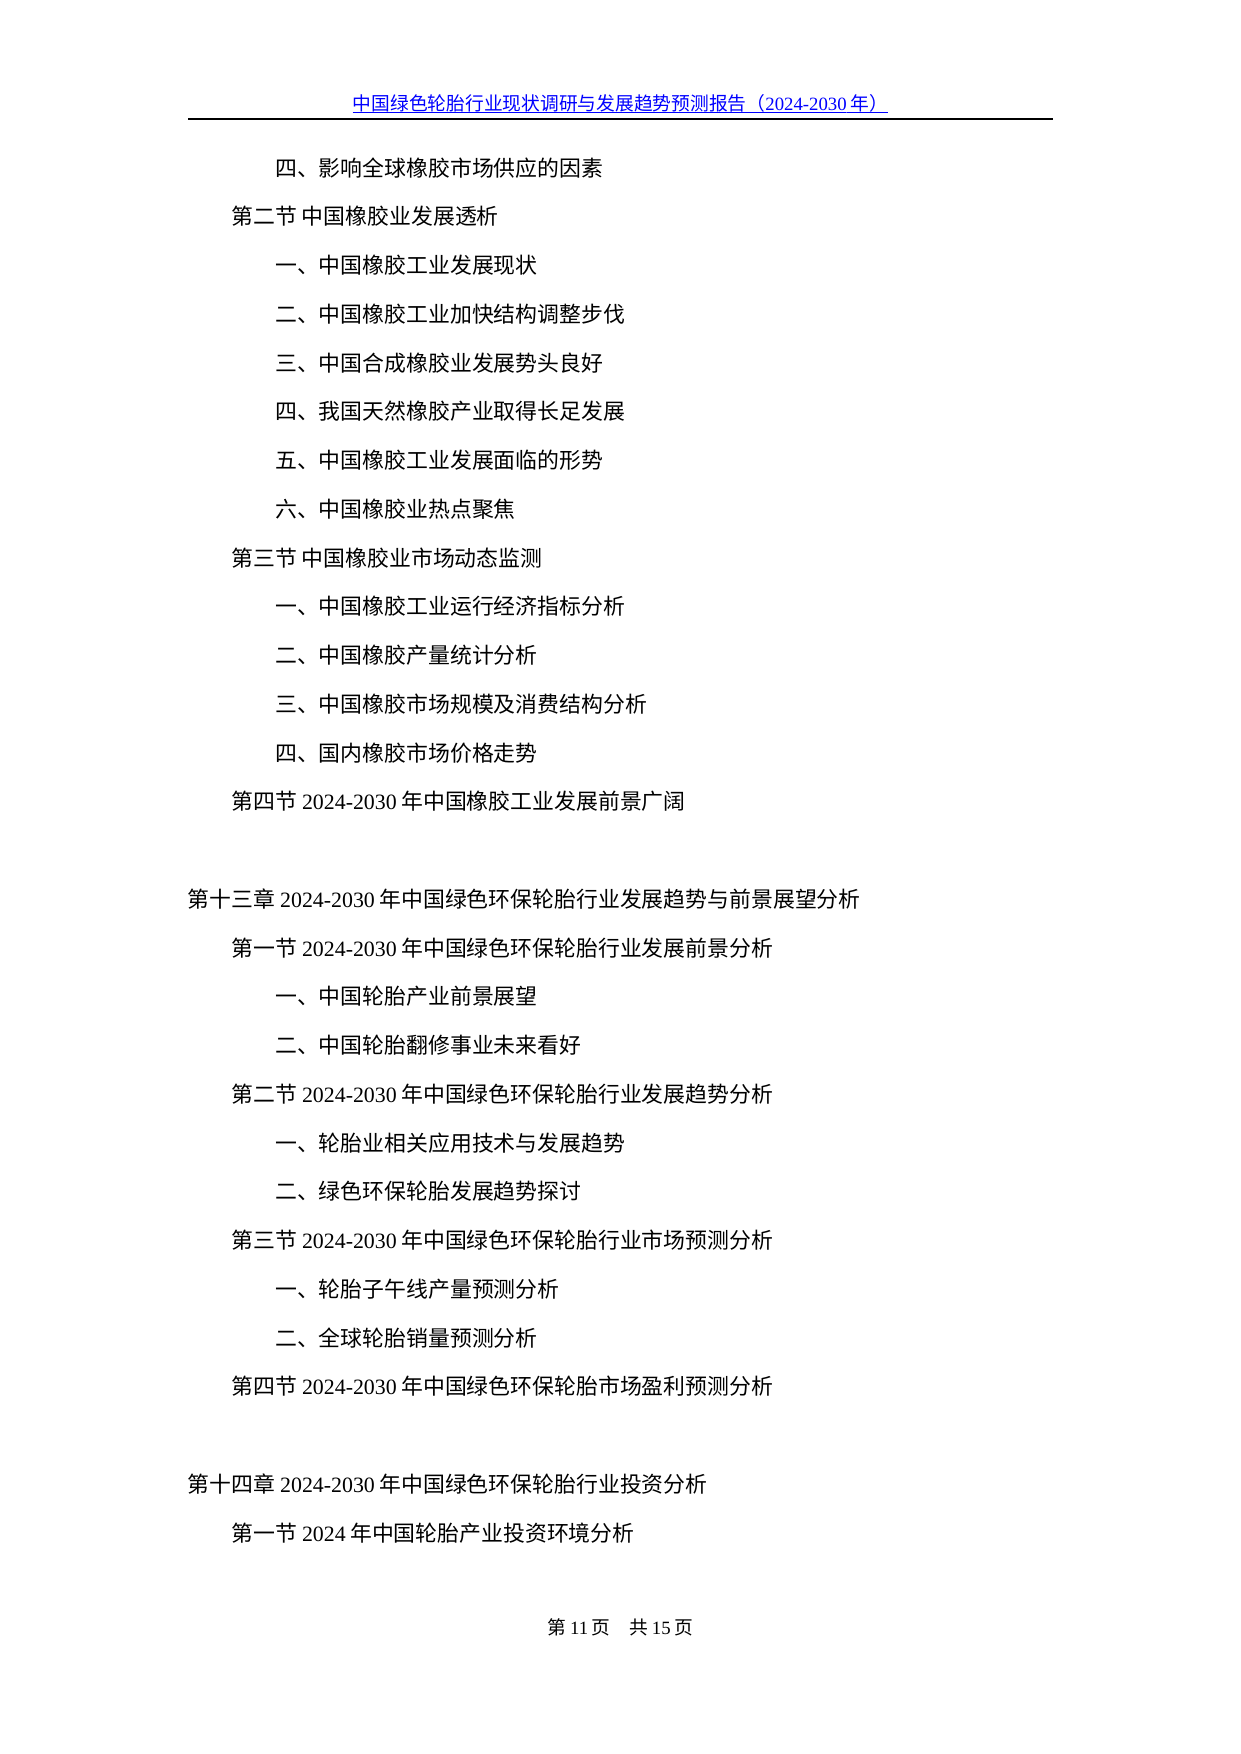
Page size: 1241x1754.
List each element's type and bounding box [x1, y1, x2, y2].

text [187, 150, 1053, 1548]
